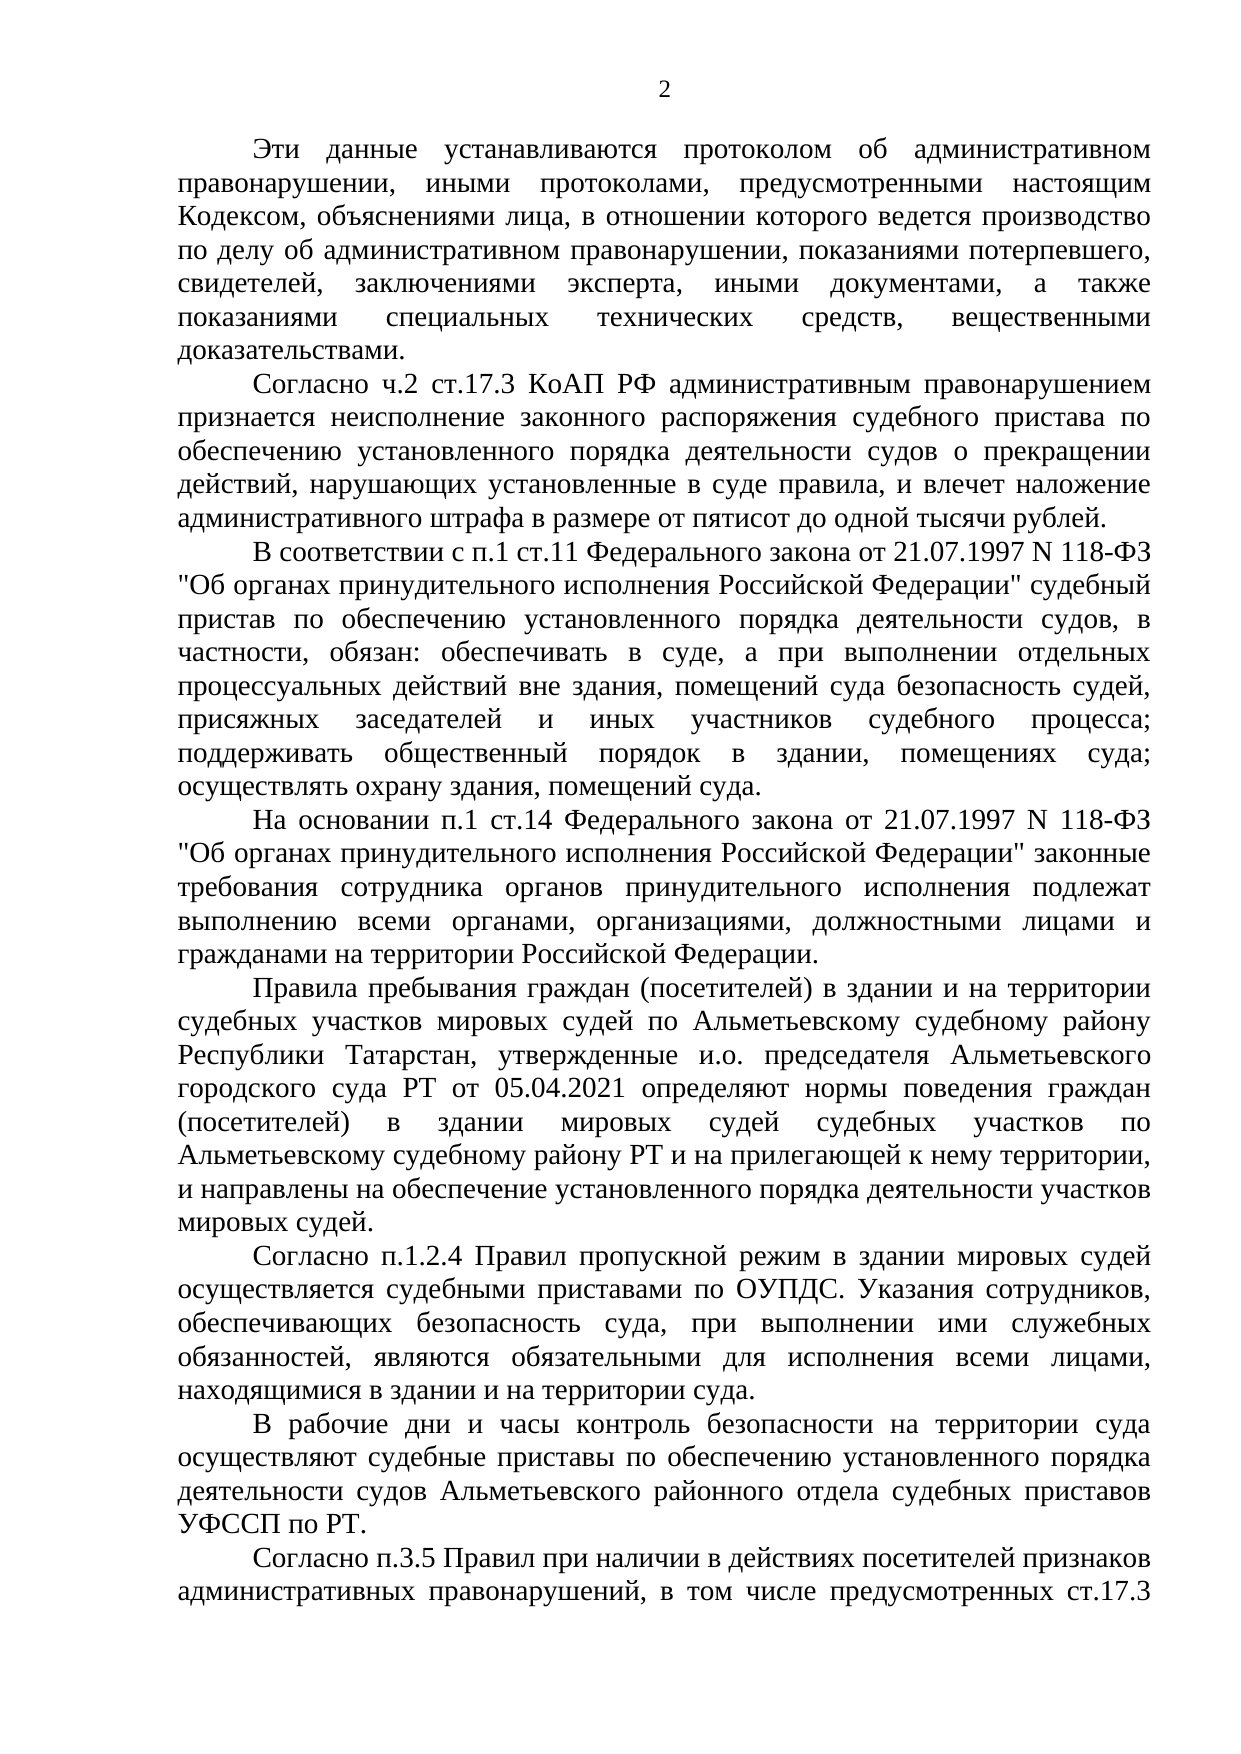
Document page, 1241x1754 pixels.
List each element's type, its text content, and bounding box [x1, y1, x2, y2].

text Правила пребывания граждан (посетителей) в здании и на территории судебных участков мировых судей по Альметьевскому судебному району Республики Татарстан, утвержденные и.о. председателя Альметьевского городского суда РТ от 05.04.2021 определяют нормы поведения граждан (посетителей) в здании мировых судей судебных участков по Альметьевскому судебному району РТ и на прилегающей к нему территории, и направлены на обеспечение установленного порядка деятельности участков мировых судей. [177, 970, 1152, 1238]
text Эти данные устанавливаются протоколом об административном правонарушении, иными протоколами, предусмотренными настоящим Кодексом, объяснениями лица, в отношении которого ведется производство по делу об административном правонарушении, показаниями потерпевшего, свидетелей, заключениями эксперта, иными документами, а также показаниями специальных технических средств, вещественными доказательствами. [177, 131, 1152, 366]
text В соответствии с п.1 ст.11 Федерального закона от 21.07.1997 N 118-ФЗ "Об органах принудительного исполнения Российской Федерации" судебный пристав по обеспечению установленного порядка деятельности судов, в частности, обязан: обеспечивать в суде, а при выполнении отдельных процессуальных действий вне здания, помещений суда безопасность судей, присяжных заседателей и иных участников судебного процесса; поддерживать общественный порядок в здании, помещениях суда; осуществлять охрану здания, помещений суда. [177, 534, 1152, 802]
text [177, 1540, 1152, 1607]
text В рабочие дни и часы контроль безопасности на территории суда осуществляют судебные приставы по обеспечению установленного порядка деятельности судов Альметьевского районного отдела судебных приставов УФССП по РТ. [177, 1406, 1152, 1540]
text Согласно ч.2 ст.17.3 КоАП РФ административным правонарушением признается неисполнение законного распоряжения судебного пристава по обеспечению установленного порядка деятельности судов о прекращении действий, нарушающих установленные в суде правила, и влечет наложение административного штрафа в размере от пятисот до одной тысячи рублей. [177, 366, 1152, 534]
text Согласно п.1.2.4 Правил пропускной режим в здании мировых судей осуществляется судебными приставами по ОУПДС. Указания сотрудников, обеспечивающих безопасность суда, при выполнении ими служебных обязанностей, являются обязательными для исполнения всеми лицами, находящимися в здании и на территории суда. [177, 1238, 1152, 1406]
text На основании п.1 ст.14 Федерального закона от 21.07.1997 N 118-ФЗ "Об органах принудительного исполнения Российской Федерации" законные требования сотрудника органов принудительного исполнения подлежат выполнению всеми органами, организациями, должностными лицами и гражданами на территории Российской Федерации. [177, 802, 1152, 970]
